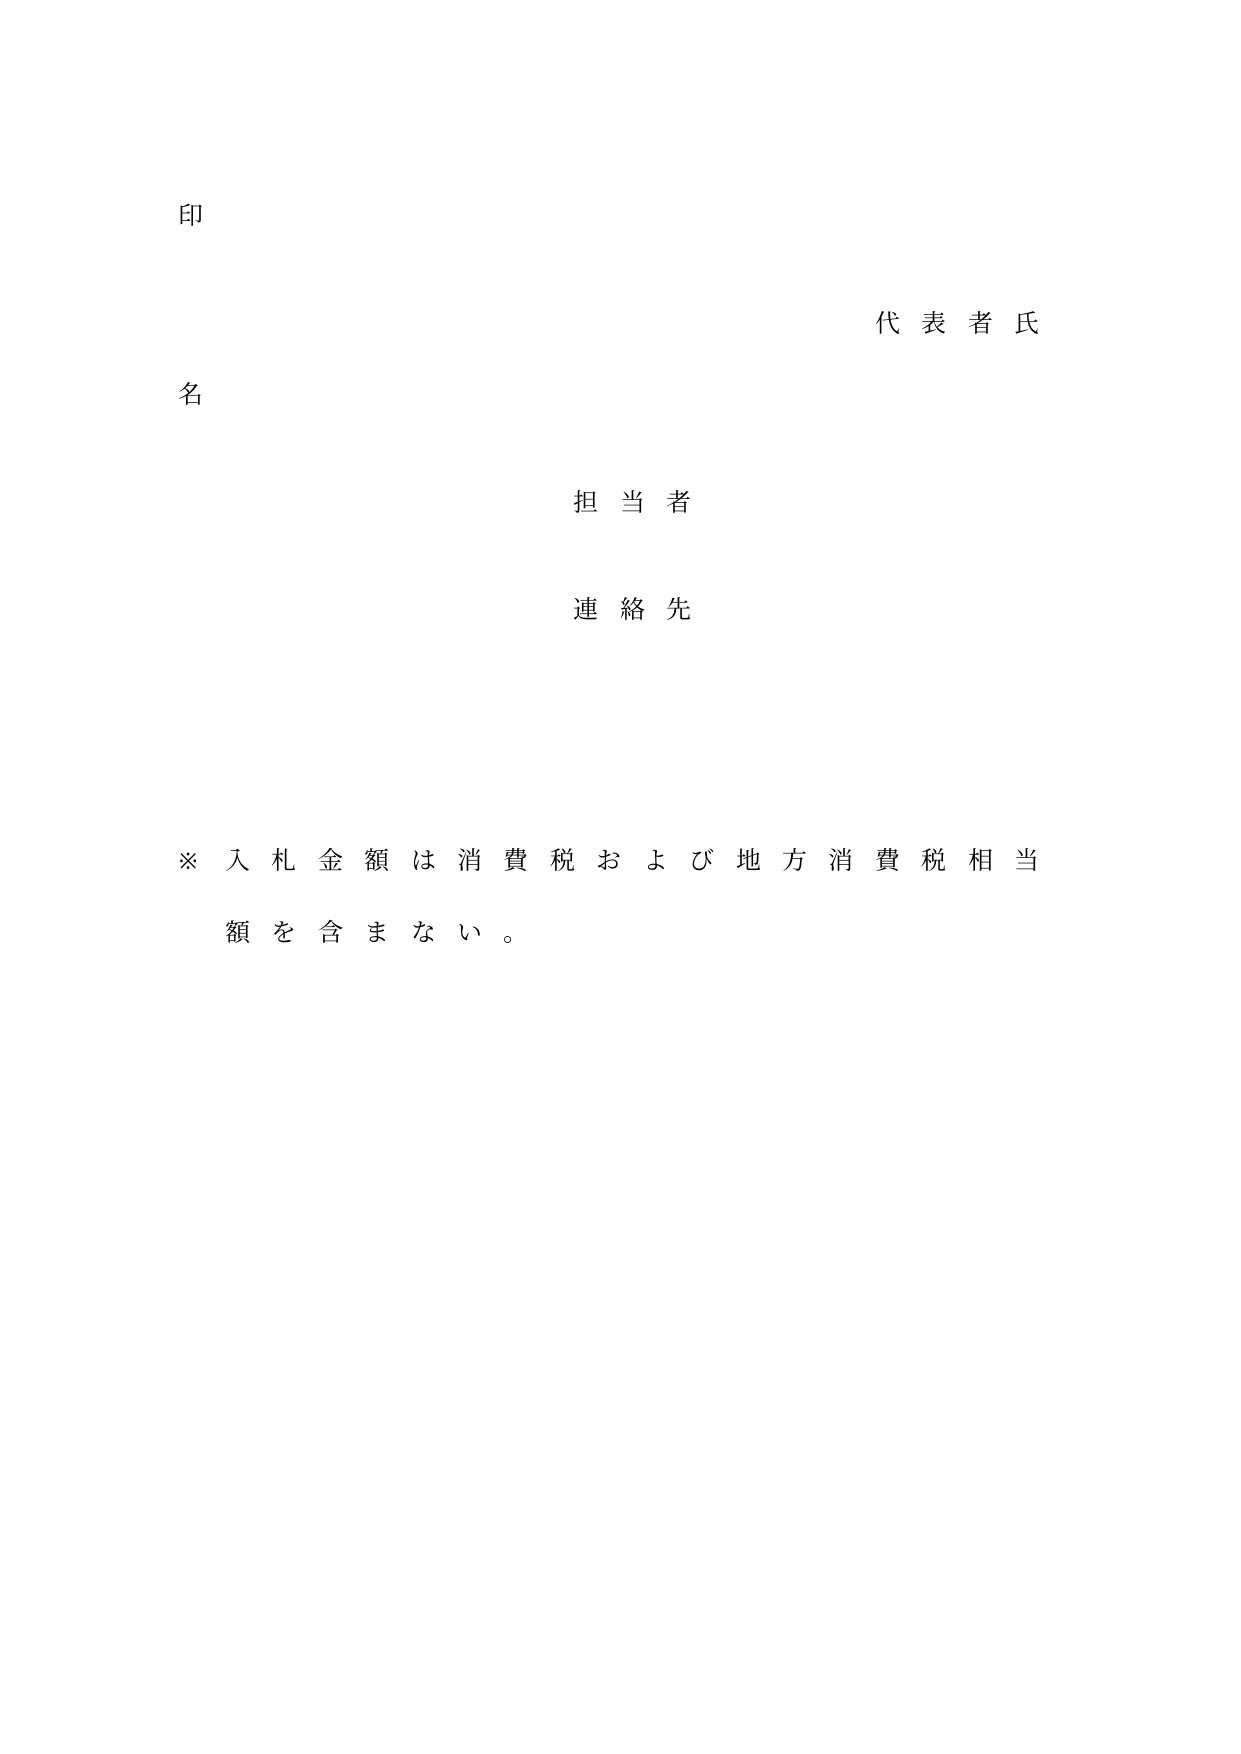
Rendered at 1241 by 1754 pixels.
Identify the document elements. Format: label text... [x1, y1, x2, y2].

list 入札金額は消費税および地方消費税相当額を含まない。 [179, 823, 1061, 967]
text 連絡先 [179, 572, 1061, 644]
text 会社名 印 [179, 178, 1061, 250]
text 担当者 [179, 465, 1061, 537]
text 代表者氏名 [179, 286, 1061, 429]
